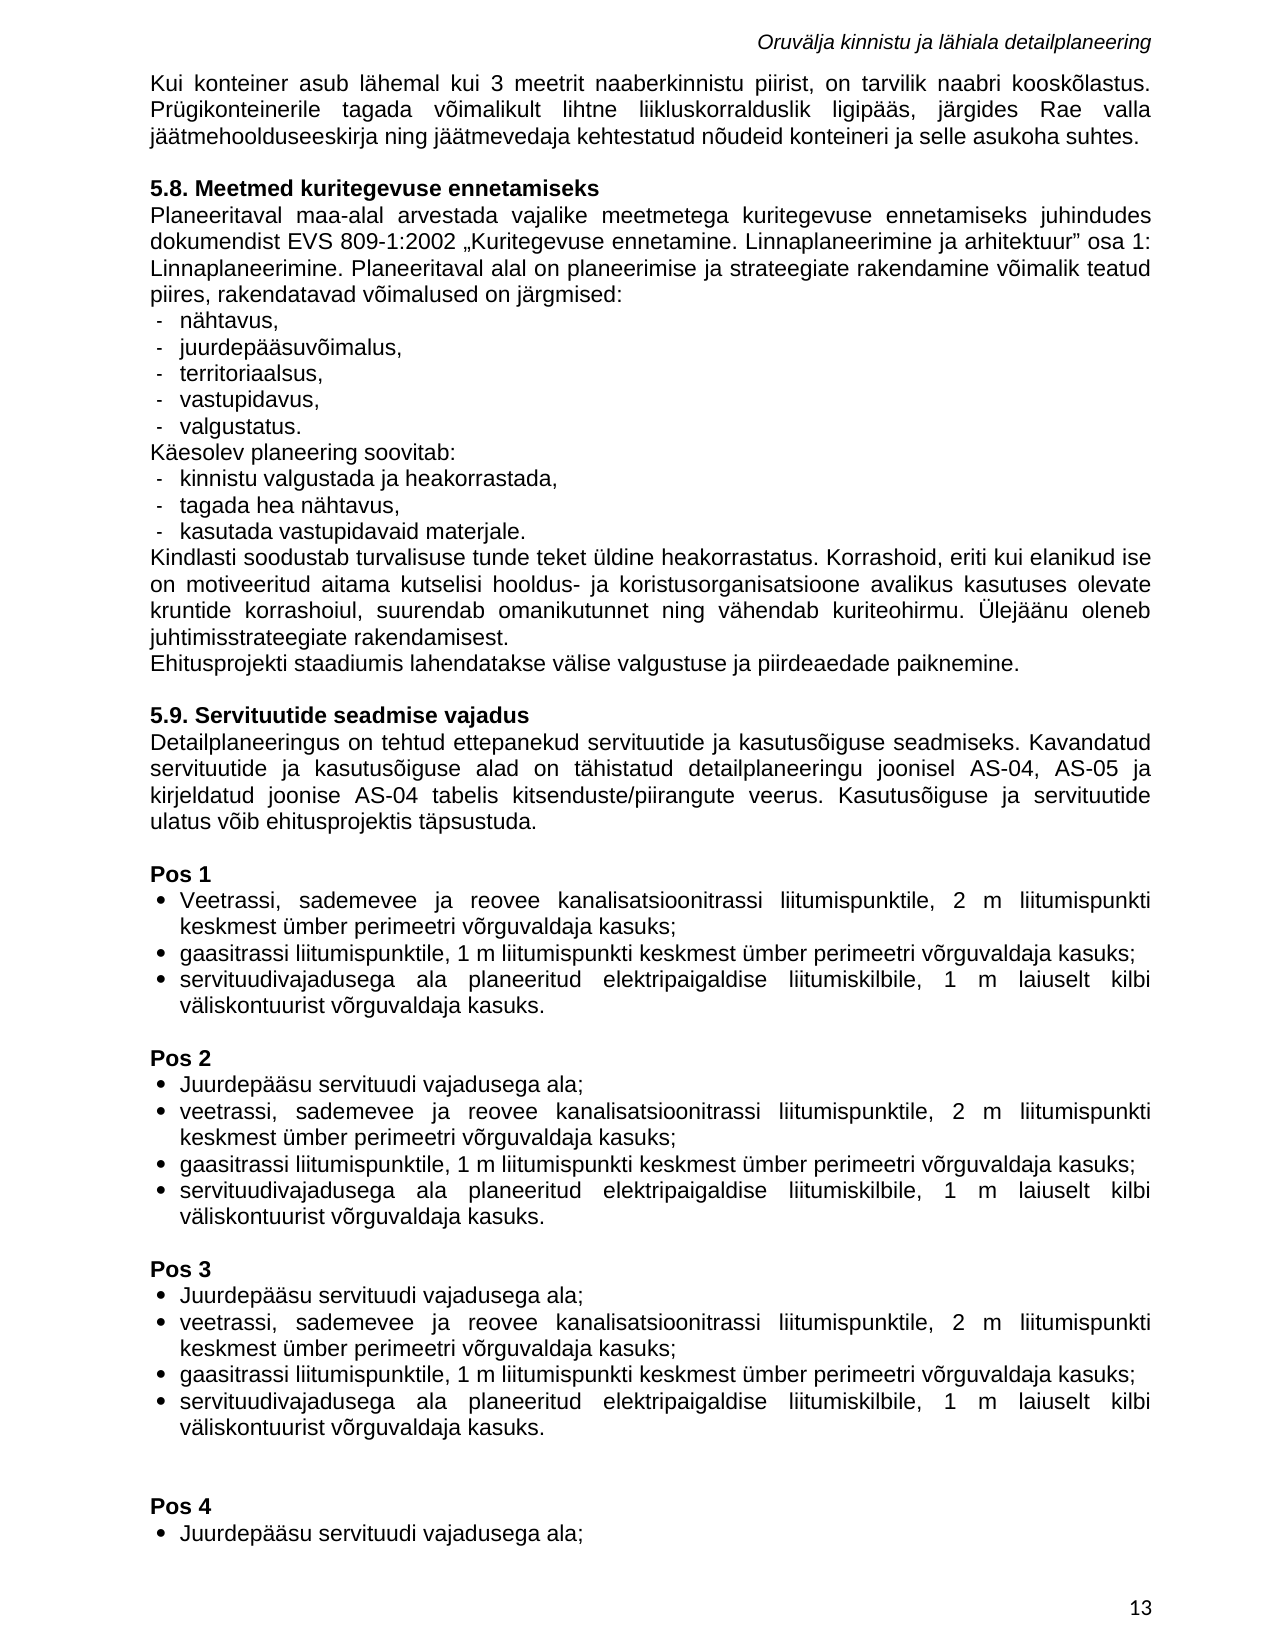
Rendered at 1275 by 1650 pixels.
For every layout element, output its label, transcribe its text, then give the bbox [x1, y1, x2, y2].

list Juurdepääsu servituudi vajadusega ala; [157, 1282, 1152, 1309]
list juurdepääsuvõimalus, [156, 333, 1152, 360]
list gaasitrassi liitumispunktile, 1 m liitumispunkti keskmest ümber perimeetri võrguvaldaja kasuks; [157, 1151, 1152, 1177]
text Planeeritaval maa-alal arvestada vajalike meetmetega kuritegevuse ennetamiseks juhindudes dokumendist EVS 809-1:2002 „Kuritegevuse ennetamine. Linnaplaneerimine ja arhitektuur” osa 1: Linnaplaneerimine. Planeeritaval alal on planeerimise ja strateegiate rakendamine võimalik teatud piires, rakendatavad võimalused on järgmised: [150, 202, 1152, 307]
list Veetrassi, sademevee ja reovee kanalisatsioonitrassi liitumispunktile, 2 m liitumispunkti keskmest ümber perimeetri võrguvaldaja kasuks; [157, 887, 1152, 940]
list veetrassi, sademevee ja reovee kanalisatsioonitrassi liitumispunktile, 2 m liitumispunkti keskmest ümber perimeetri võrguvaldaja kasuks; [157, 1098, 1152, 1151]
text Käesolev planeering soovitab: [150, 439, 1152, 465]
list servituudivajadusega ala planeeritud elektripaigaldise liitumiskilbile, 1 m laiuselt kilbi väliskontuurist võrguvaldaja kasuks. [157, 1177, 1152, 1229]
text Ehitusprojekti staadiumis lahendatakse välise valgustuse ja piirdeaedade paiknemine. [150, 650, 1152, 676]
list gaasitrassi liitumispunktile, 1 m liitumispunkti keskmest ümber perimeetri võrguvaldaja kasuks; [157, 940, 1152, 966]
text Pos 3 [150, 1256, 1152, 1282]
text Pos 1 [150, 861, 1152, 887]
text Pos 4 [150, 1493, 1152, 1519]
list servituudivajadusega ala planeeritud elektripaigaldise liitumiskilbile, 1 m laiuselt kilbi väliskontuurist võrguvaldaja kasuks. [157, 966, 1152, 1019]
list veetrassi, sademevee ja reovee kanalisatsioonitrassi liitumispunktile, 2 m liitumispunkti keskmest ümber perimeetri võrguvaldaja kasuks; [157, 1309, 1152, 1361]
list vastupidavus, [156, 386, 1152, 413]
text Detailplaneeringus on tehtud ettepanekud servituutide ja kasutusõiguse seadmiseks. Kavandatud servituutide ja kasutusõiguse alad on tähistatud detailplaneeringu joonisel AS-04, AS-05 ja kirjeldatud joonise AS-04 tabelis kitsenduste/piirangute veerus. Kasutusõiguse ja servituutide ulatus võib ehitusprojektis täpsustuda. [150, 729, 1152, 834]
list valgustatus. [156, 413, 1152, 439]
list territoriaalsus, [156, 360, 1152, 386]
text Kindlasti soodustab turvalisuse tunde teket üldine heakorrastatus. Korrashoid, eriti kui elanikud ise on motiveeritud aitama kutselisi hooldus- ja koristusorganisatsioone avalikus kasutuses olevate kruntide korrashoiul, suurendab omanikutunnet ning vähendab kuriteohirmu. Ülejäänu oleneb juhtimisstrateegiate rakendamisest. [150, 544, 1152, 650]
list kinnistu valgustada ja heakorrastada, [156, 465, 1152, 492]
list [157, 1361, 1152, 1388]
list nähtavus, [156, 307, 1152, 333]
text Pos 2 [150, 1045, 1152, 1071]
text Kui konteiner asub lähemal kui 3 meetrit naaberkinnistu piirist, on tarvilik naabri kooskõlastus. Prügikonteinerile tagada võimalikult lihtne liikluskorralduslik ligipääs, järgides Rae valla jäätmehoolduseeskirja ning jäätmevedaja kehtestatud nõudeid konteineri ja selle asukoha suhtes. [150, 70, 1152, 149]
list Juurdepääsu servituudi vajadusega ala; [157, 1519, 1152, 1546]
list tagada hea nähtavus, [156, 492, 1152, 518]
subtitle Meetmed kuritegevuse ennetamiseks [150, 175, 1152, 202]
list kasutada vastupidavaid materjale. [156, 518, 1152, 544]
list Juurdepääsu servituudi vajadusega ala; [157, 1071, 1152, 1098]
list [157, 1388, 1152, 1440]
subtitle Servituutide seadmise vajadus [150, 702, 1152, 729]
